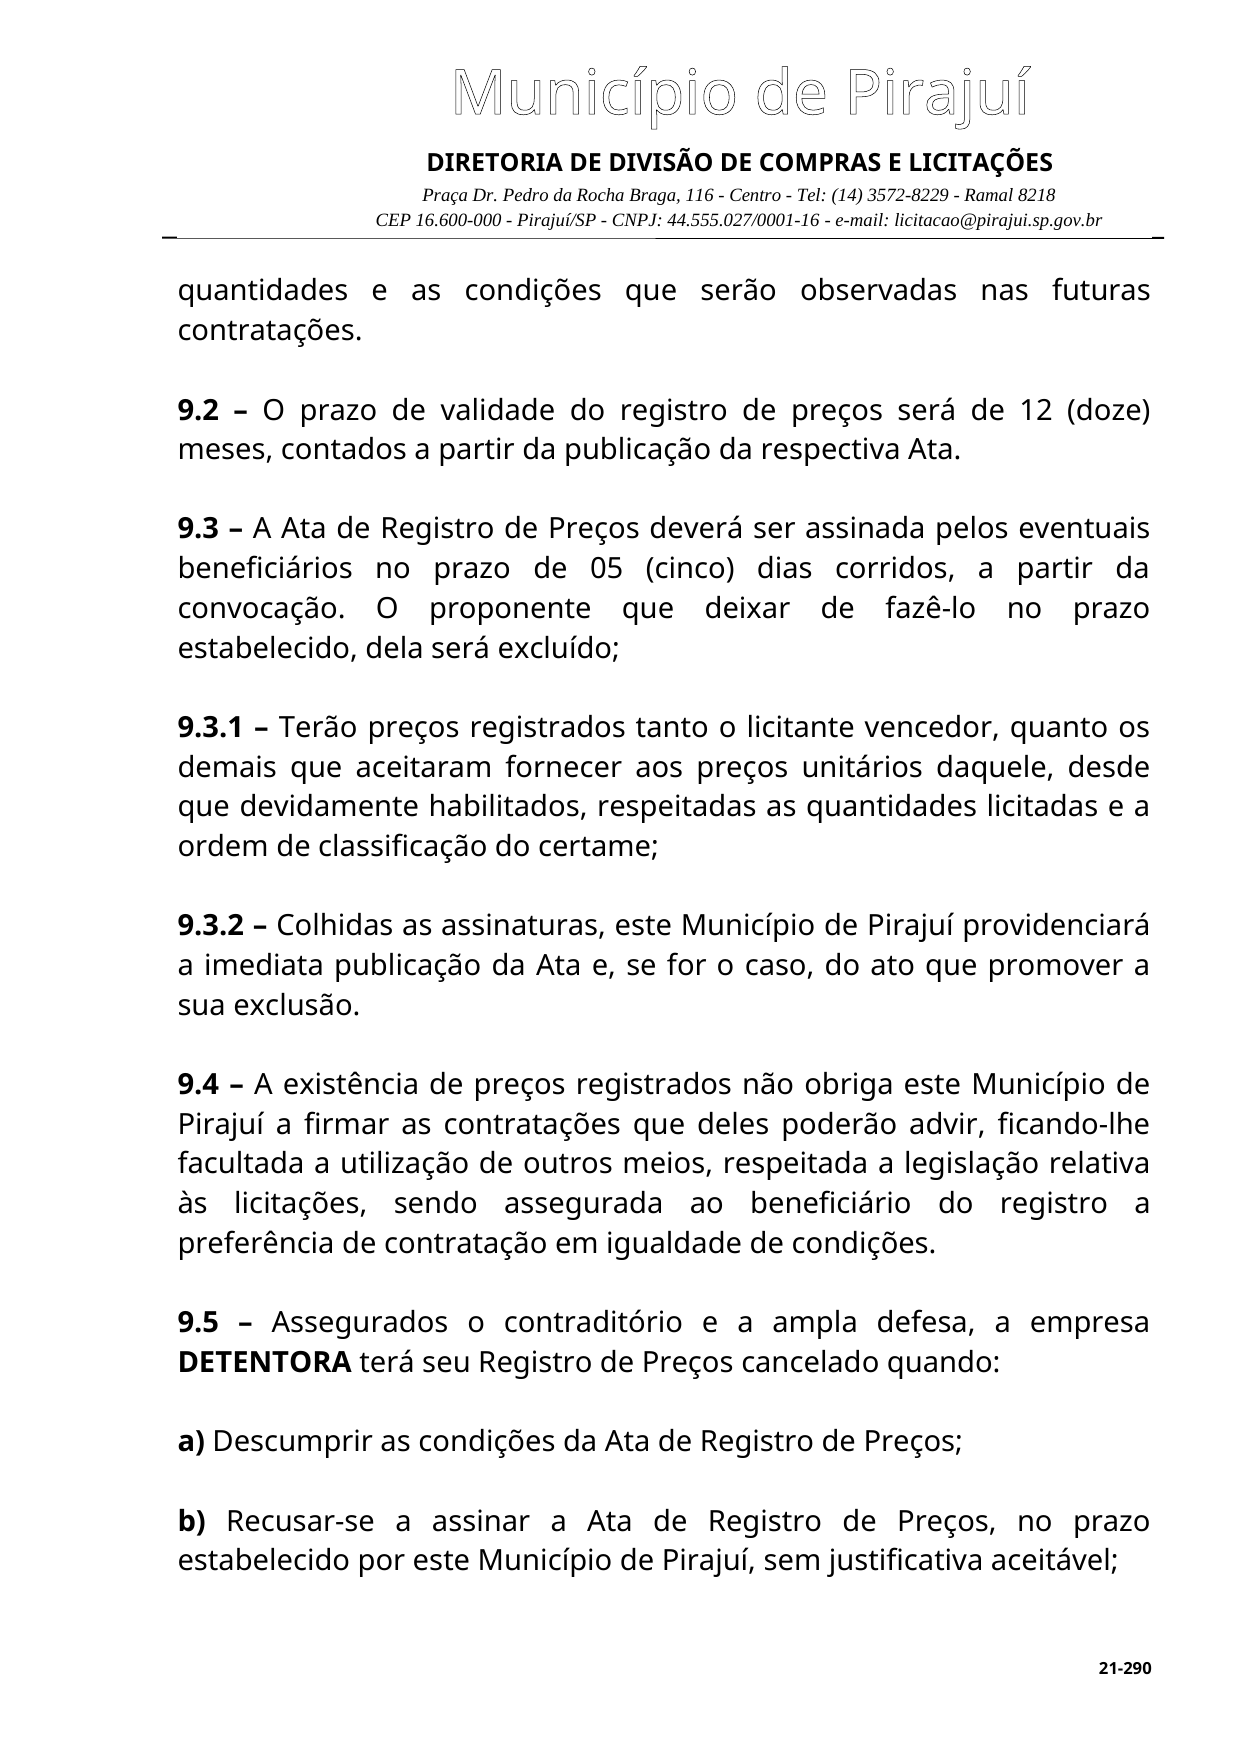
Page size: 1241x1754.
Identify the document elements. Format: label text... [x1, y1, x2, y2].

text 9.2 – O prazo de validade do registro de preços será de 12 (doze) meses, contados a partir da publicação da respectiva Ata. [177, 389, 1152, 468]
text 9.5 – Assegurados o contraditório e a ampla defesa, a empresa DETENTORA terá seu Registro de Preços cancelado quando: [177, 1302, 1152, 1381]
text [177, 270, 1152, 349]
text 9.4 – A existência de preços registrados não obriga este Município de Pirajuí a firmar as contratações que deles poderão advir, ficando-lhe facultada a utilização de outros meios, respeitada a legislação relativa às licitações, sendo assegurada ao beneficiário do registro a preferência de contratação em igualdade de condições. [177, 1063, 1152, 1262]
text 9.3.1 – Terão preços registrados tanto o licitante vencedor, quanto os demais que aceitaram fornecer aos preços unitários daquele, desde que devidamente habilitados, respeitadas as quantidades licitadas e a ordem de classificação do certame; [177, 706, 1152, 865]
text a) Descumprir as condições da Ata de Registro de Preços; [177, 1421, 1152, 1460]
text 9.3.2 – Colhidas as assinaturas, este Município de Pirajuí providenciará a imediata publicação da Ata e, se for o caso, do ato que promover a sua exclusão. [177, 905, 1152, 1024]
text 9.3 – A Ata de Registro de Preços deverá ser assinada pelos eventuais beneficiários no prazo de 05 (cinco) dias corridos, a partir da convocação. O proponente que deixar de fazê-lo no prazo estabelecido, dela será excluído; [177, 508, 1152, 667]
text b) Recusar-se a assinar a Ata de Registro de Preços, no prazo estabelecido por este Município de Pirajuí, sem justificativa aceitável; [177, 1500, 1152, 1579]
